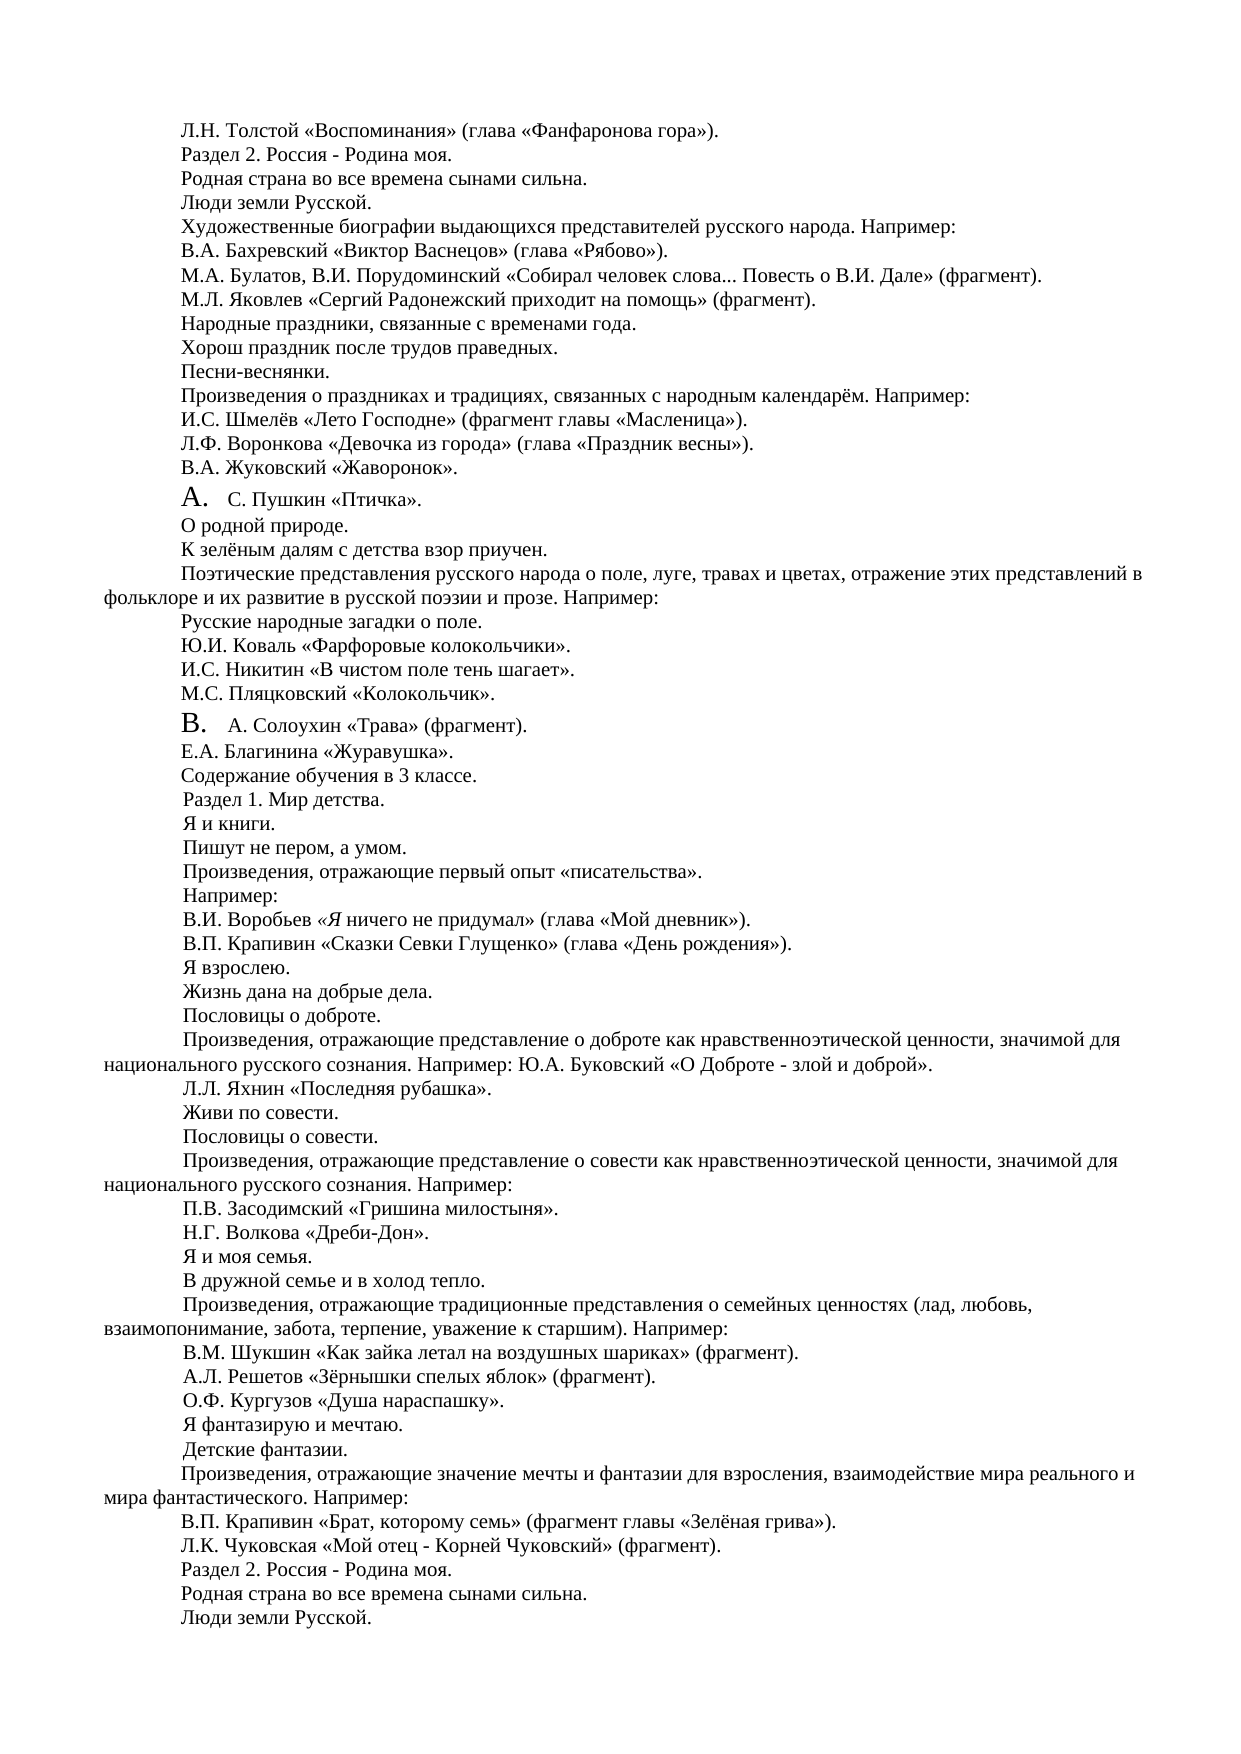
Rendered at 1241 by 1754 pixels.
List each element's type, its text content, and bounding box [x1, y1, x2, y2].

text М.Л. Яковлев «Сергий Радонежский приходит на помощь» (фрагмент). [103, 287, 1152, 311]
text В.П. Крапивин «Брат, которому семь» (фрагмент главы «Зелёная грива»). [181, 1509, 1152, 1533]
text Раздел 2. Россия - Родина моя. [181, 142, 1152, 166]
text Поэтические представления русского народа о поле, луге, травах и цветах, отражение этих представлений в фольклоре и их развитие в русской поэзии и прозе. Например: [103, 561, 1152, 609]
list А. Солоухин «Трава» (фрагмент). [103, 705, 1152, 739]
text Содержание обучения в 3 классе. [181, 763, 1152, 787]
text Люди земли Русской. [181, 1605, 1152, 1629]
text Художественные биографии выдающихся представителей русского народа. Например: [103, 214, 1152, 238]
text Люди земли Русской. [103, 190, 1152, 214]
text Произведения, отражающие первый опыт «писательства». [103, 859, 1152, 883]
text В.И. Воробьев «Я ничего не придумал» (глава «Мой дневник»). [103, 907, 1152, 931]
text К зелёным далям с детства взор приучен. [103, 537, 1152, 561]
text В.А. Жуковский «Жаворонок». [103, 455, 1152, 479]
text Раздел 1. Мир детства. [183, 787, 1152, 811]
text В дружной семье и в холод тепло. [103, 1268, 1152, 1292]
text Произведения, отражающие традиционные представления о семейных ценностях (лад, любовь, взаимопонимание, забота, терпение, уважение к старшим). Например: [103, 1292, 1152, 1340]
text Н.Г. Волкова «Дреби-Дон». [103, 1220, 1152, 1244]
text Е.А. Благинина «Журавушка». [103, 739, 1152, 763]
text Например: [103, 883, 1152, 907]
text Детские фантазии. [103, 1436, 1152, 1461]
text Живи по совести. [183, 1099, 1152, 1124]
text Л.Н. Толстой «Воспоминания» (глава «Фанфаронова гора»). [181, 118, 1152, 142]
text Жизнь дана на добрые дела. [183, 979, 1152, 1003]
text О.Ф. Кургузов «Душа нараспашку». [103, 1388, 1152, 1412]
text Ю.И. Коваль «Фарфоровые колокольчики». [103, 633, 1152, 657]
text И.С. Никитин «В чистом поле тень шагает». [103, 657, 1152, 681]
text Я и моя семья. [183, 1244, 1152, 1268]
list С. Пушкин «Птичка». [103, 479, 1152, 513]
text Я фантазирую и мечтаю. [183, 1412, 1152, 1436]
text Произведения, отражающие значение мечты и фантазии для взросления, взаимодействие мира реального и мира фантастического. Например: [103, 1461, 1152, 1509]
text В.А. Бахревский «Виктор Васнецов» (глава «Рябово»). [103, 238, 1152, 262]
text Пословицы о совести. [103, 1124, 1152, 1148]
text Л.Л. Яхнин «Последняя рубашка». [103, 1076, 1152, 1099]
text И.С. Шмелёв «Лето Господне» (фрагмент главы «Масленица»). [103, 407, 1152, 431]
text Произведения о праздниках и традициях, связанных с народным календарём. Например: [103, 383, 1152, 407]
text Произведения, отражающие представление о доброте как нравственноэтической ценности, значимой для национального русского сознания. Например: Ю.А. Буковский «О Доброте - злой и доброй». [103, 1027, 1152, 1076]
text Народные праздники, связанные с временами года. [181, 311, 1152, 335]
text Родная страна во все времена сынами сильна. [181, 166, 1152, 190]
text Я и книги. [183, 811, 1152, 835]
text Л.Ф. Воронкова «Девочка из города» (глава «Праздник весны»). [103, 431, 1152, 455]
text В.П. Крапивин «Сказки Севки Глущенко» (глава «День рождения»). [103, 931, 1152, 955]
text Произведения, отражающие представление о совести как нравственноэтической ценности, значимой для национального русского сознания. Например: [103, 1148, 1152, 1196]
text Пословицы о доброте. [103, 1003, 1152, 1027]
text О родной природе. [181, 513, 1152, 537]
text М.А. Булатов, В.И. Порудоминский «Собирал человек слова... Повесть о В.И. Дале» (фрагмент). [103, 262, 1152, 287]
text В.М. Шукшин «Как зайка летал на воздушных шариках» (фрагмент). [103, 1340, 1152, 1364]
text М.С. Пляцковский «Колокольчик». [103, 681, 1152, 705]
text Песни-веснянки. [103, 359, 1152, 383]
text Раздел 2. Россия - Родина моя. [181, 1557, 1152, 1581]
text А.Л. Решетов «Зёрнышки спелых яблок» (фрагмент). [103, 1364, 1152, 1388]
text П.В. Засодимский «Гришина милостыня». [103, 1196, 1152, 1220]
text Я взрослею. [183, 955, 1152, 979]
text Л.К. Чуковская «Мой отец - Корней Чуковский» (фрагмент). [181, 1533, 1152, 1557]
text Родная страна во все времена сынами сильна. [181, 1581, 1152, 1605]
text Хорош праздник после трудов праведных. [103, 335, 1152, 359]
text Пишут не пером, а умом. [103, 835, 1152, 859]
text Русские народные загадки о поле. [103, 609, 1152, 633]
